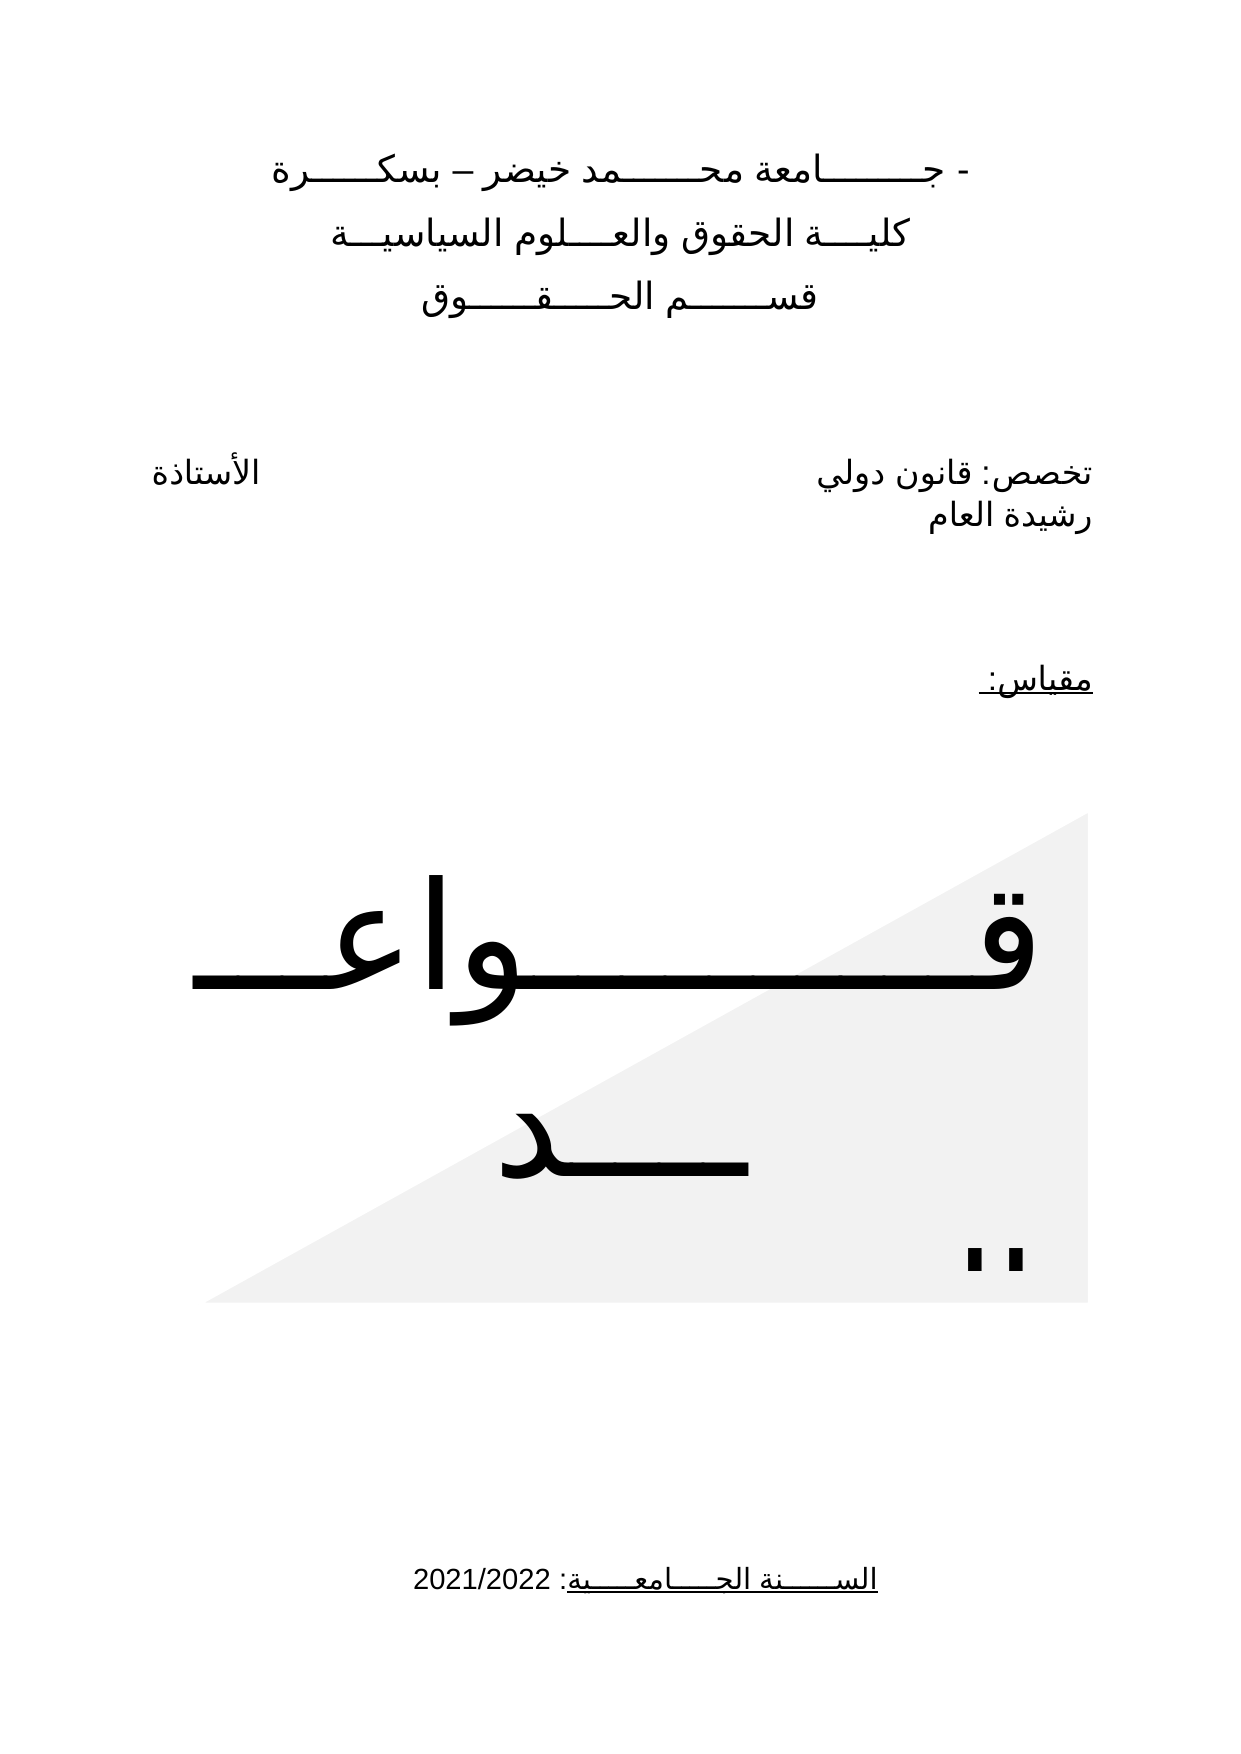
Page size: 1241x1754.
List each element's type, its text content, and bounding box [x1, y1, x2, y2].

text تخصص: قانون دولي الأستاذة رشيدة العام [148, 453, 1093, 533]
text كليــــة الحقوق والعــــلوم السياسيـــة [148, 211, 1093, 254]
text جـــــــــامعة محـــــــمد خيضر – بسكــــــرة - [148, 148, 1093, 191]
text قســـــــم الحـــــقــــــوق [148, 274, 1093, 317]
text مقياس: [148, 658, 1093, 697]
text الســــــنة الجـــــامعـــــية: 2021/2022 [148, 1562, 1093, 1595]
